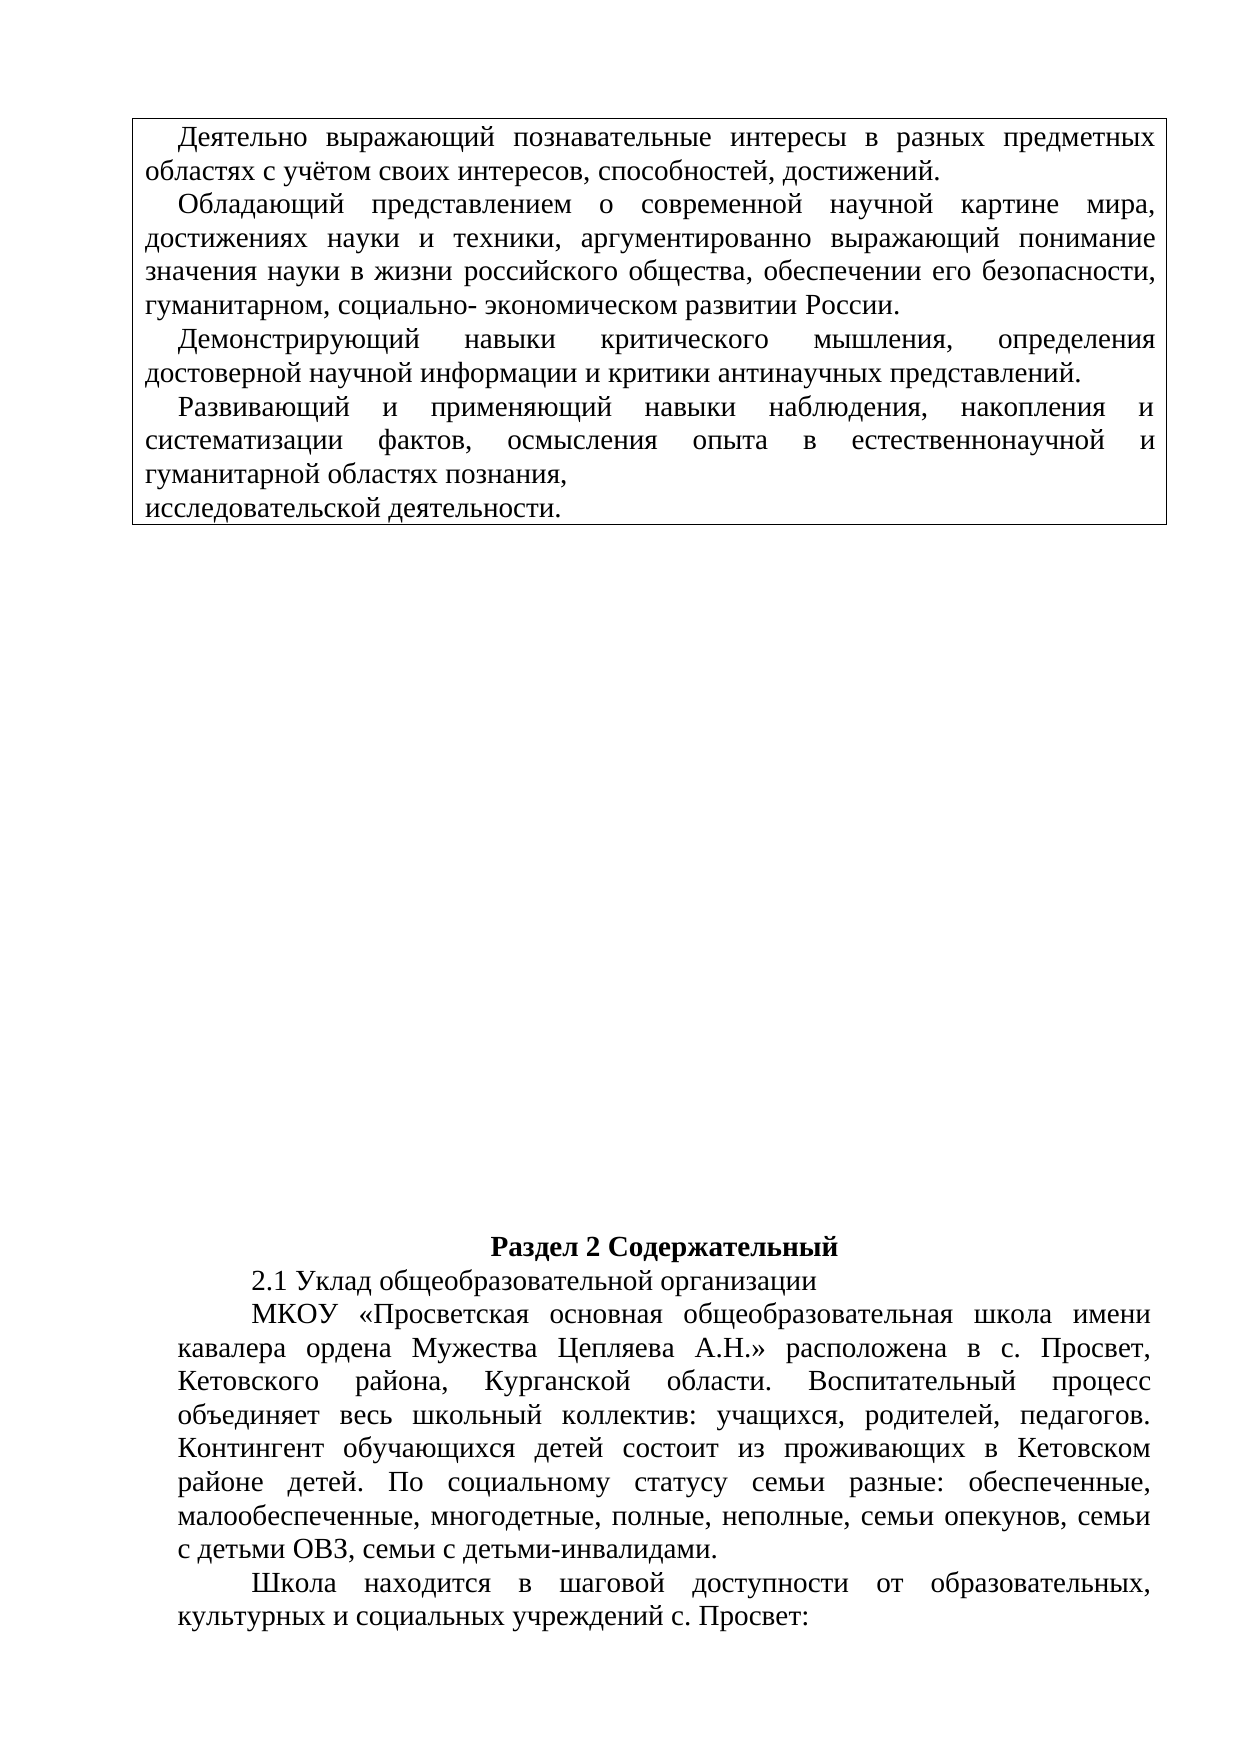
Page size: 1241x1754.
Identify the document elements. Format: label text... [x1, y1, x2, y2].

table_cell Деятельно выражающий познавательные интересы в разных предметных областях с учётом своих интересов, способностей, достижений. Обладающий представлением о современной научной картине мира, достижениях науки и техники, аргументированно выражающий понимание значения науки в жизни российского общества, обеспечении его безопасности, гуманитарном, социально- экономическом развитии России. Демонстрирующий навыки критического мышления, определения достоверной научной информации и критики антинаучных представлений. Развивающий и применяющий навыки наблюдения, накопления и систематизации фактов, осмысления опыта в естественнонаучной и гуманитарной областях познания, исследовательской деятельности. [133, 119, 1166, 524]
text Раздел 2 Содержательный [177, 1229, 1152, 1263]
text Школа находится в шаговой доступности от образовательных, культурных и социальных учреждений с. Просвет: [177, 1565, 1152, 1632]
text МКОУ «Просветская основная общеобразовательная школа имени кавалера ордена Мужества Цепляева А.Н.» расположена в с. Просвет, Кетовского района, Курганской области. Воспитательный процесс объединяет весь школьный коллектив: учащихся, родителей, педагогов. Контингент обучающихся детей состоит из проживающих в Кетовском районе детей. По социальному статусу семьи разные: обеспеченные, малообеспеченные, многодетные, полные, неполные, семьи опекунов, семьи с детьми ОВЗ, семьи с детьми-инвалидами. [177, 1296, 1152, 1565]
text 2.1 Уклад общеобразовательной организации [177, 1263, 1152, 1296]
